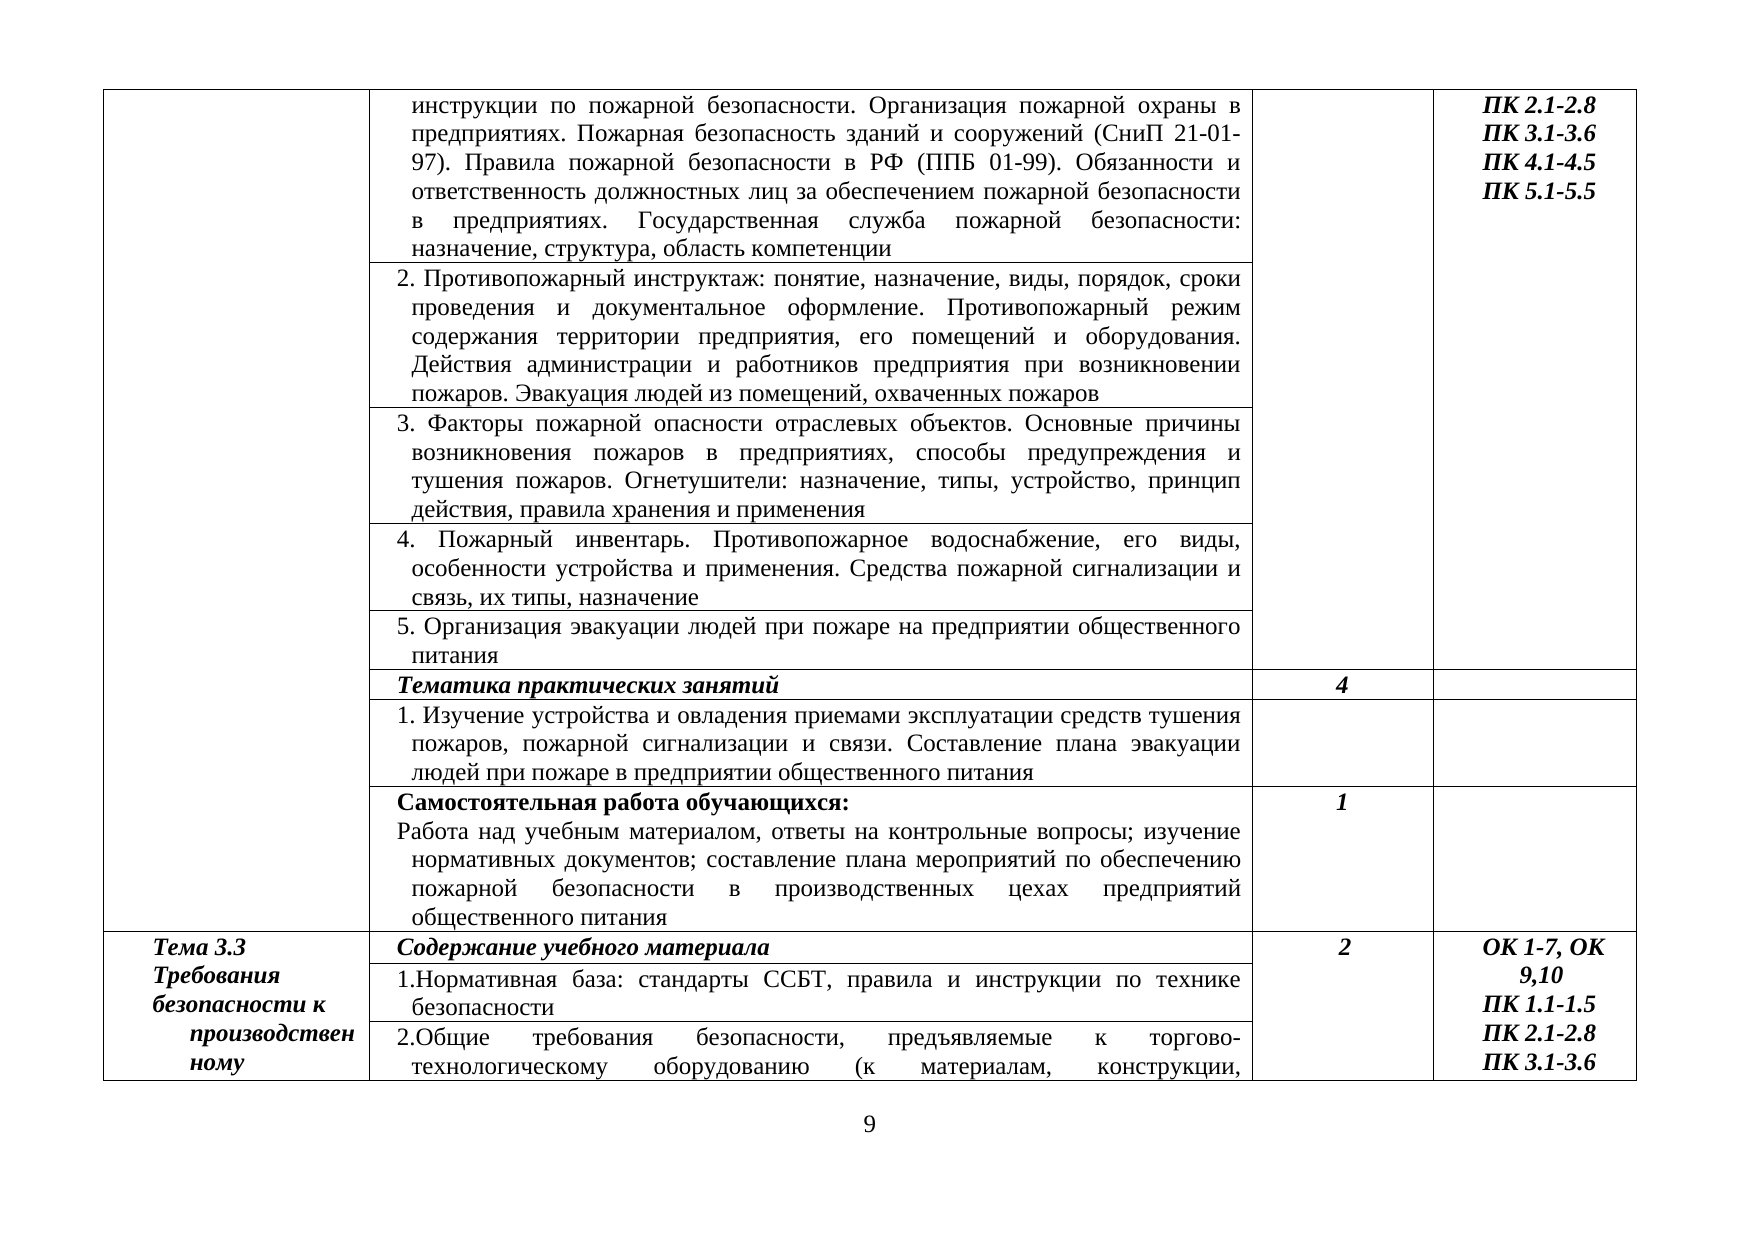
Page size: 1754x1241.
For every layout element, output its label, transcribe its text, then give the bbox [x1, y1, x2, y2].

table_cell [1253, 700, 1433, 786]
table_cell Тематика практических занятий [370, 670, 1252, 699]
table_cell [370, 1022, 1252, 1080]
table_cell 3. Факторы пожарной опасности отраслевых объектов. Основные причины возникновения пожаров в предприятиях, способы предупреждения и тушения пожаров. Огнетушители: назначение, типы, устройство, принцип действия, правила хранения и применения [370, 408, 1252, 523]
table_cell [370, 90, 1252, 262]
table_cell [1434, 787, 1636, 931]
table_cell 5. Организация эвакуации людей при пожаре на предприятии общественного питания [370, 611, 1252, 669]
table_cell [1434, 700, 1636, 786]
table_cell 1. Изучение устройства и овладения приемами эксплуатации средств тушения пожаров, пожарной сигнализации и связи. Составление плана эвакуации людей при пожаре в предприятии общественного питания [370, 700, 1252, 786]
table_cell ОК 1-7, ОК 9,10 ПК 1.1-1.5 ПК 2.1-2.8 ПК 3.1-3.6 ПК 4.1-4.5 ПК 5.1-5.5 [1434, 932, 1636, 1080]
table_cell [1434, 670, 1636, 699]
table_cell 1 [1253, 787, 1433, 931]
table_cell 2 [1253, 932, 1433, 1080]
table_cell Самостоятельная работа обучающихся: Работа над учебным материалом, ответы на контрольные вопросы; изучение нормативных документов; составление плана мероприятий по обеспечению пожарной безопасности в производственных цехах предприятий общественного питания [370, 787, 1252, 931]
table_cell 1.Нормативная база: стандарты ССБТ, правила и инструкции по технике безопасности [370, 964, 1252, 1021]
table_cell Тема 3.3 Требования безопасности к производственному оборудованию [104, 932, 369, 1080]
table_cell 2. Противопожарный инструктаж: понятие, назначение, виды, порядок, сроки проведения и документальное оформление. Противопожарный режим содержания территории предприятия, его помещений и оборудования. Действия администрации и работников предприятия при возникновении пожаров. Эвакуация людей из помещений, охваченных пожаров [370, 263, 1252, 407]
table_cell Содержание учебного материала [370, 932, 1252, 963]
table_cell 4. Пожарный инвентарь. Противопожарное водоснабжение, его виды, особенности устройства и применения. Средства пожарной сигнализации и связь, их типы, назначение [370, 524, 1252, 610]
table_cell 4 [1253, 670, 1433, 699]
